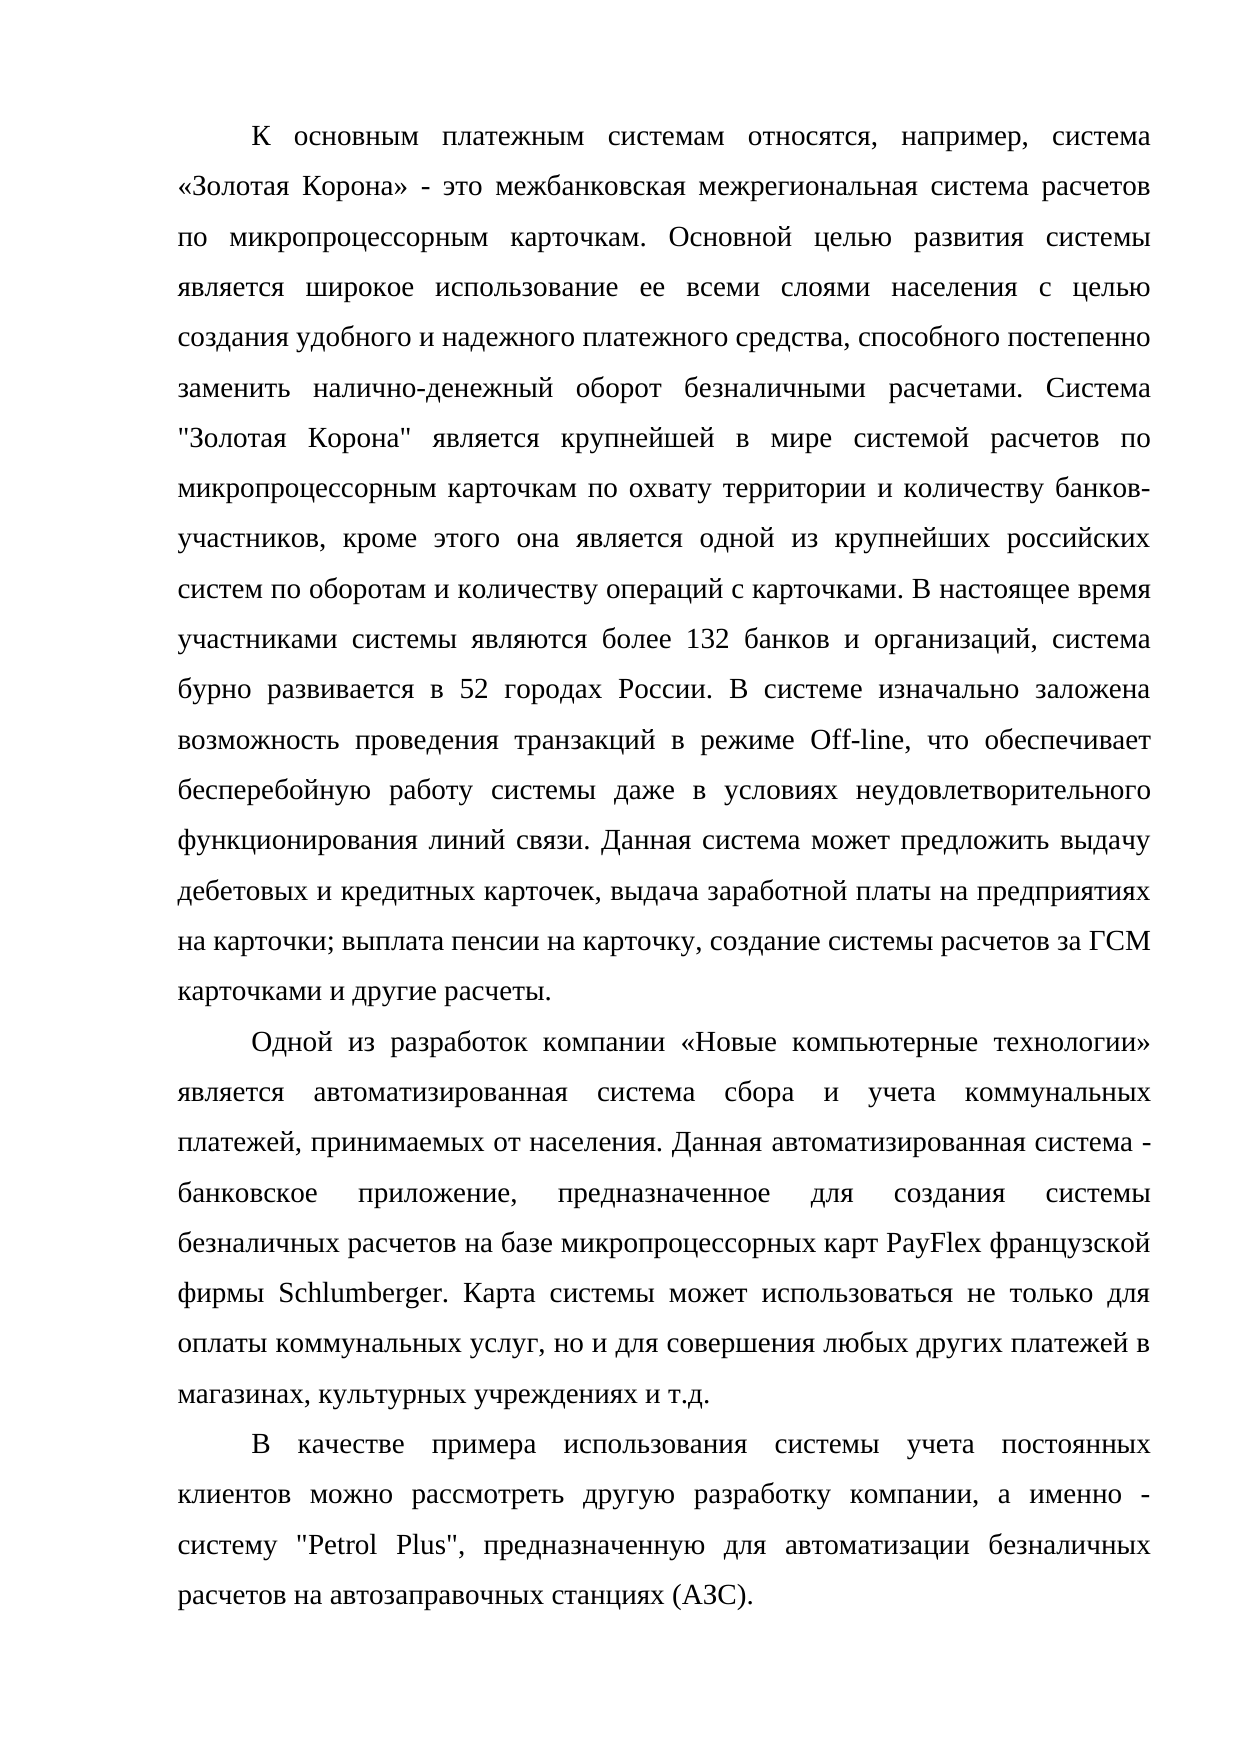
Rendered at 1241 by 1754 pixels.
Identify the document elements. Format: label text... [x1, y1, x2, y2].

text Одной из разработок компании «Новые компьютерные технологии» является автоматизированная система сбора и учета коммунальных платежей, принимаемых от населения. Данная автоматизированная система - банковское приложение, предназначенное для создания системы безналичных расчетов на базе микропроцессорных карт PayFlex французской фирмы Schlumberger. Карта системы может использоваться не только для оплаты коммунальных услуг, но и для совершения любых других платежей в магазинах, культурных учреждениях и т.д. [177, 1024, 1152, 1409]
text В качестве примера использования системы учета постоянных клиентов можно рассмотреть другую разработку компании, а именно - систему "Petrol Plus", предназначенную для автоматизации безналичных расчетов на автозаправочных станциях (АЗС). [177, 1426, 1152, 1611]
subtitle К основным платежным системам относятся, например, система «Золотая Корона» - это межбанковская межрегиональная система расчетов по микропроцессорным карточкам. Основной целью развития системы является широкое использование ее всеми слоями населения с целью создания удобного и надежного платежного средства, способного постепенно заменить налично-денежный оборот безналичными расчетами. Система "Золотая Корона" является крупнейшей в мире системой расчетов по микропроцессорным карточкам по охвату территории и количеству банков-участников, кроме этого она является одной из крупнейших российских систем по оборотам и количеству операций с карточками. В настоящее время участниками системы являются более 132 банков и организаций, система бурно развивается в 52 городах России. В системе изначально заложена возможность проведения транзакций в режиме Off-line, что обеспечивает бесперебойную работу системы даже в условиях неудовлетворительного функционирования линий связи. Данная система может предложить выдачу дебетовых и кредитных карточек, выдача заработной платы на предприятиях на карточки; выплата пенсии на карточку, создание системы расчетов за ГСМ карточками и другие расчеты. [177, 118, 1152, 1007]
